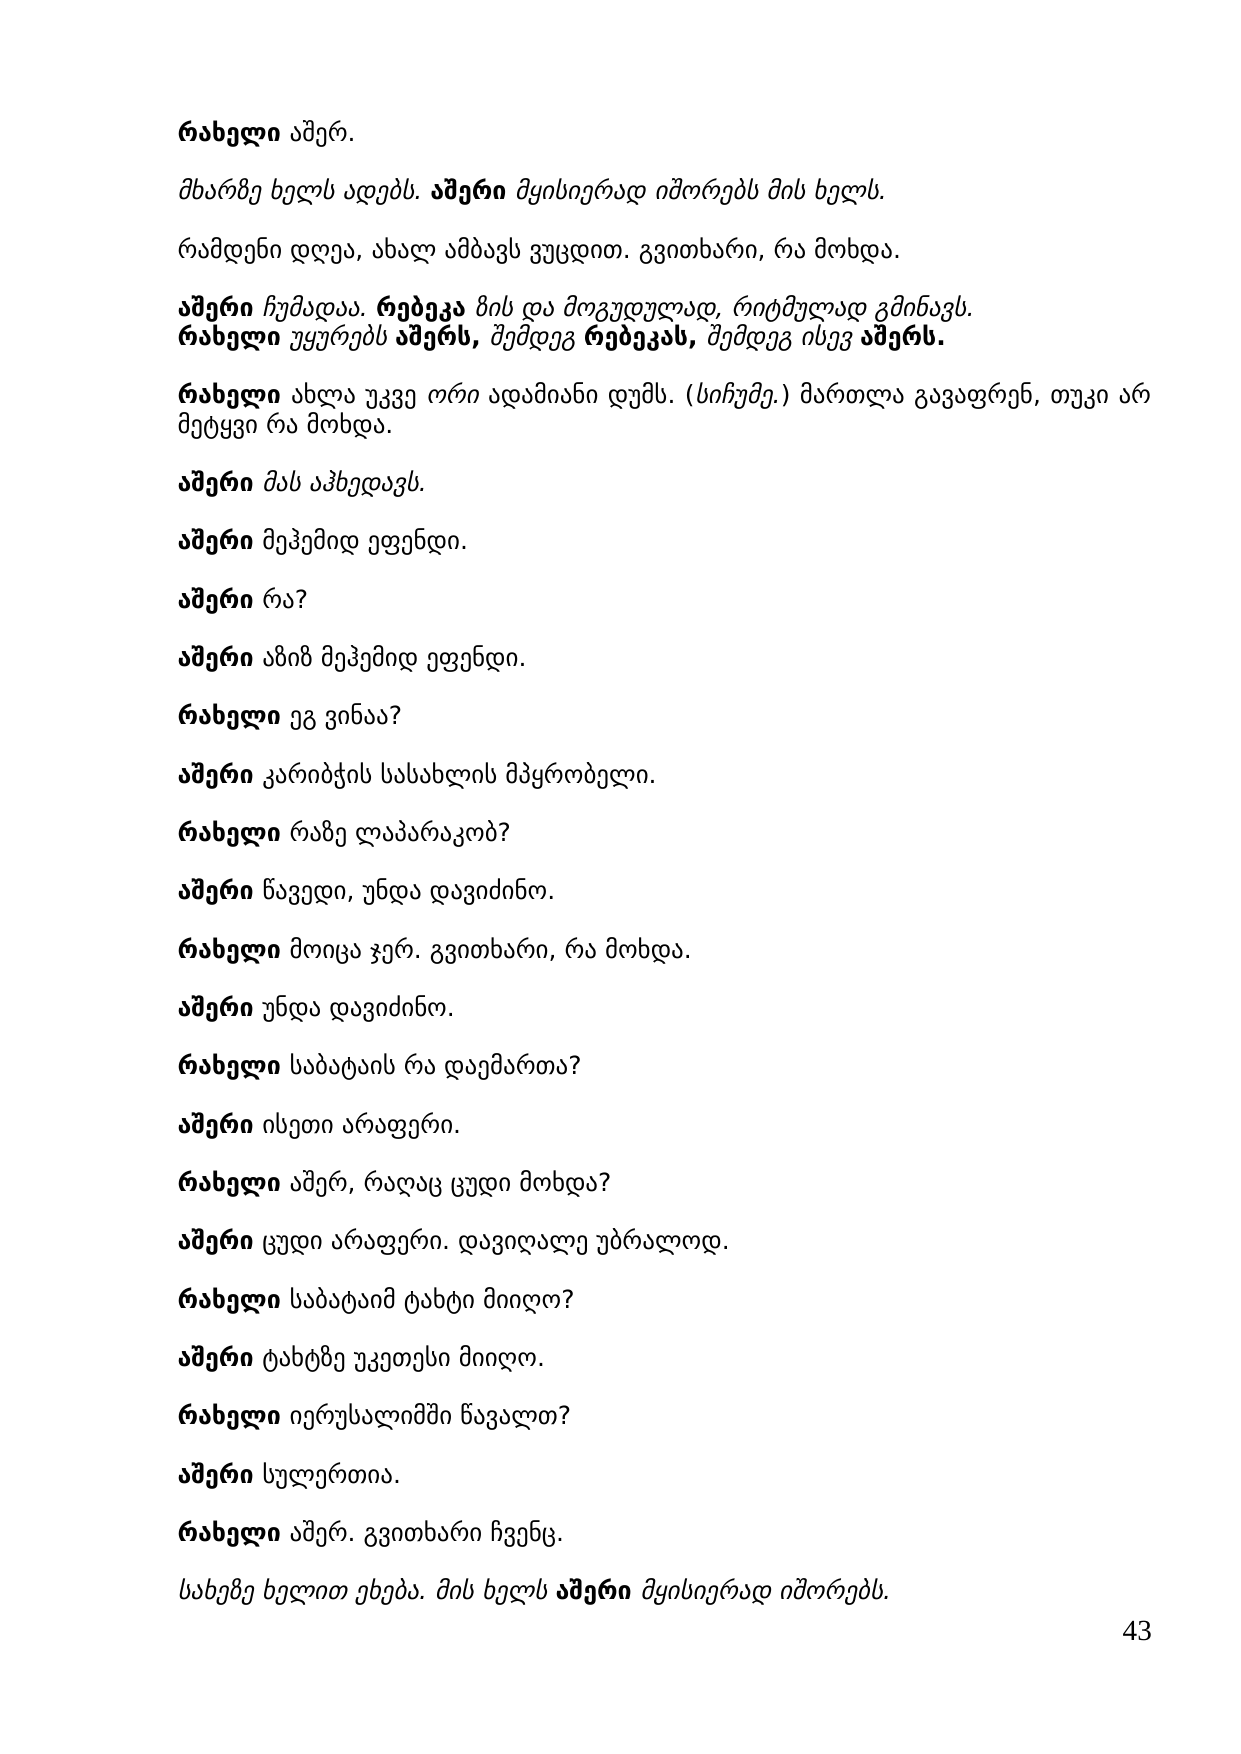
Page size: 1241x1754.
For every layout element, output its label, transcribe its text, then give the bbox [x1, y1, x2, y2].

text რახელი ახლა უკვე ორი ადამიანი დუმს. (სიჩუმე.) მართლა გავაფრენ, თუკი არ მეტყვი რა მოხდა. [177, 381, 1152, 439]
text აშერი კარიბჭის სასახლის მპყრობელი. [177, 760, 1152, 789]
text რახელი აშერ, რაღაც ცუდი მოხდა? [177, 1168, 1152, 1197]
text აშერი მას აჰხედავს. [177, 468, 1152, 497]
text აშერი რა? [177, 585, 1152, 614]
text აშერი უნდა დავიძინო. [177, 993, 1152, 1022]
text აშერი ტახტზე უკეთესი მიიღო. [177, 1343, 1152, 1372]
text აშერი მეჰემიდ ეფენდი. [177, 526, 1152, 556]
text რახელი რაზე ლაპარაკობ? [177, 818, 1152, 847]
text რახელი ეგ ვინაა? [177, 701, 1152, 731]
text რახელი აშერ. [177, 118, 1152, 147]
text მხარზე ხელს ადებს. აშერი მყისიერად იშორებს მის ხელს. [177, 176, 1152, 206]
text რახელი საბატაის რა დაემართა? [177, 1051, 1152, 1081]
text აშერი ჩუმადაა. რებეკა ზის და მოგუდულად, რიტმულად გმინავს. [177, 293, 1152, 322]
text აშერი სულერთია. [177, 1460, 1152, 1489]
text აშერი ცუდი არაფერი. დავიღალე უბრალოდ. [177, 1226, 1152, 1256]
text რახელი იერუსალიმში წავალთ? [177, 1401, 1152, 1431]
text აშერი ისეთი არაფერი. [177, 1110, 1152, 1139]
text რახელი საბატაიმ ტახტი მიიღო? [177, 1285, 1152, 1314]
text აშერი წავედი, უნდა დავიძინო. [177, 876, 1152, 906]
text რამდენი დღეა, ახალ ამბავს ვუცდით. გვითხარი, რა მოხდა. [177, 235, 1152, 264]
text სახეზე ხელით ეხება. მის ხელს აშერი მყისიერად იშორებს. [177, 1576, 1152, 1606]
text რახელი უყურებს აშერს, შემდეგ რებეკას, შემდეგ ისევ აშერს. [177, 322, 1152, 351]
text რახელი მოიცა ჯერ. გვითხარი, რა მოხდა. [177, 935, 1152, 964]
text რახელი აშერ. გვითხარი ჩვენც. [177, 1518, 1152, 1547]
text აშერი აზიზ მეჰემიდ ეფენდი. [177, 643, 1152, 672]
